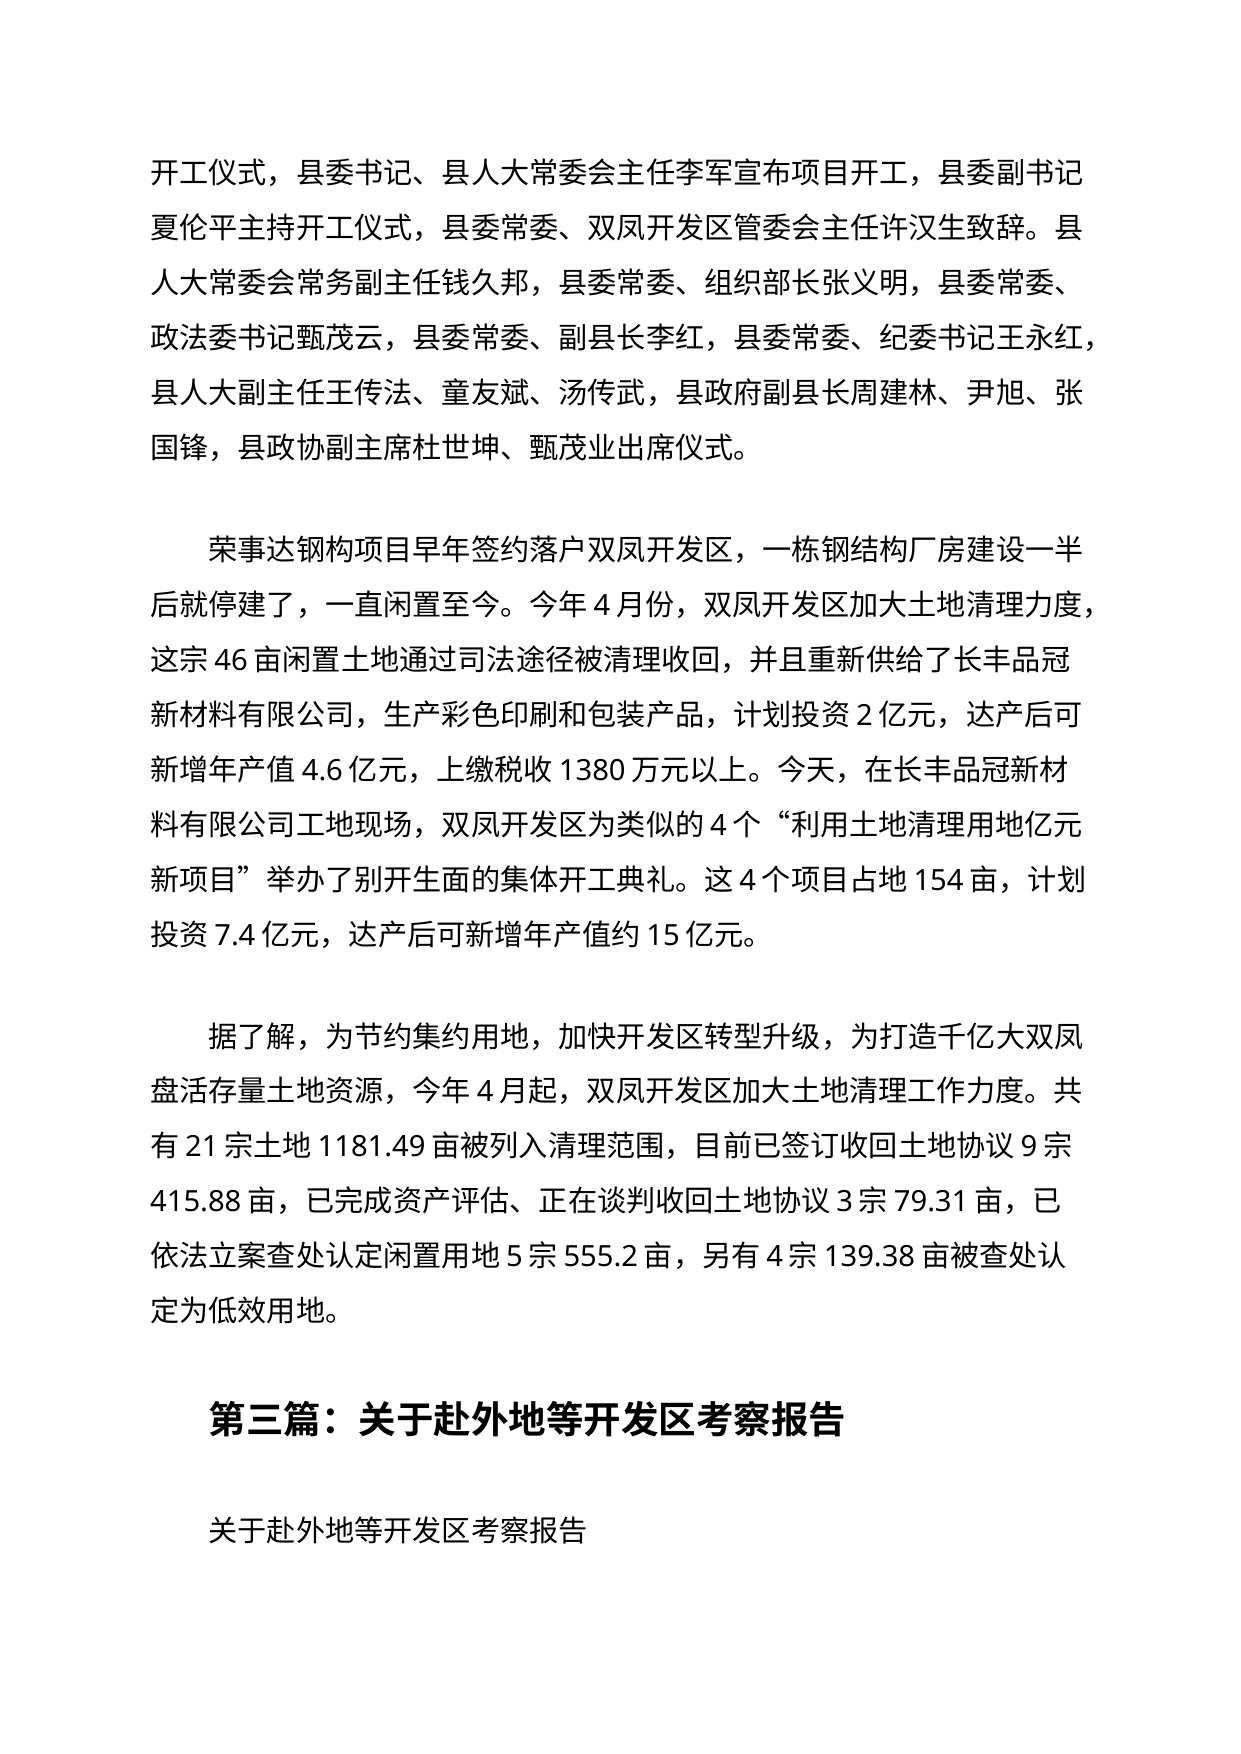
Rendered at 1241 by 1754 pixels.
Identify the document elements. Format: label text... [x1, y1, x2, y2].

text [150, 150, 1090, 467]
text 荣事达钢构项目早年签约落户双凤开发区，一栋钢结构厂房建设一半后就停建了，一直闲置至今。今年4月份，双凤开发区加大土地清理力度，这宗46亩闲置土地通过司法途径被清理收回，并且重新供给了长丰品冠新材料有限公司，生产彩色印刷和包装产品，计划投资2亿元，达产后可新增年产值4.6亿元，上缴税收1380万元以上。今天，在长丰品冠新材料有限公司工地现场，双凤开发区为类似的4个“利用土地清理用地亿元新项目”举办了别开生面的集体开工典礼。这4个项目占地154亩，计划投资7.4亿元，达产后可新增年产值约15亿元。 [150, 526, 1090, 953]
text 关于赴外地等开发区考察报告 [150, 1507, 1090, 1549]
text 据了解，为节约集约用地，加快开发区转型升级，为打造千亿大双凤盘活存量土地资源，今年4月起，双凤开发区加大土地清理工作力度。共有21宗土地1181.49亩被列入清理范围，目前已签订收回土地协议9宗415.88亩，已完成资产评估、正在谈判收回土地协议3宗79.31亩，已依法立案查处认定闲置用地5宗555.2亩，另有4宗139.38亩被查处认定为低效用地。 [150, 1013, 1090, 1330]
text 第三篇：关于赴外地等开发区考察报告 [150, 1390, 1090, 1444]
